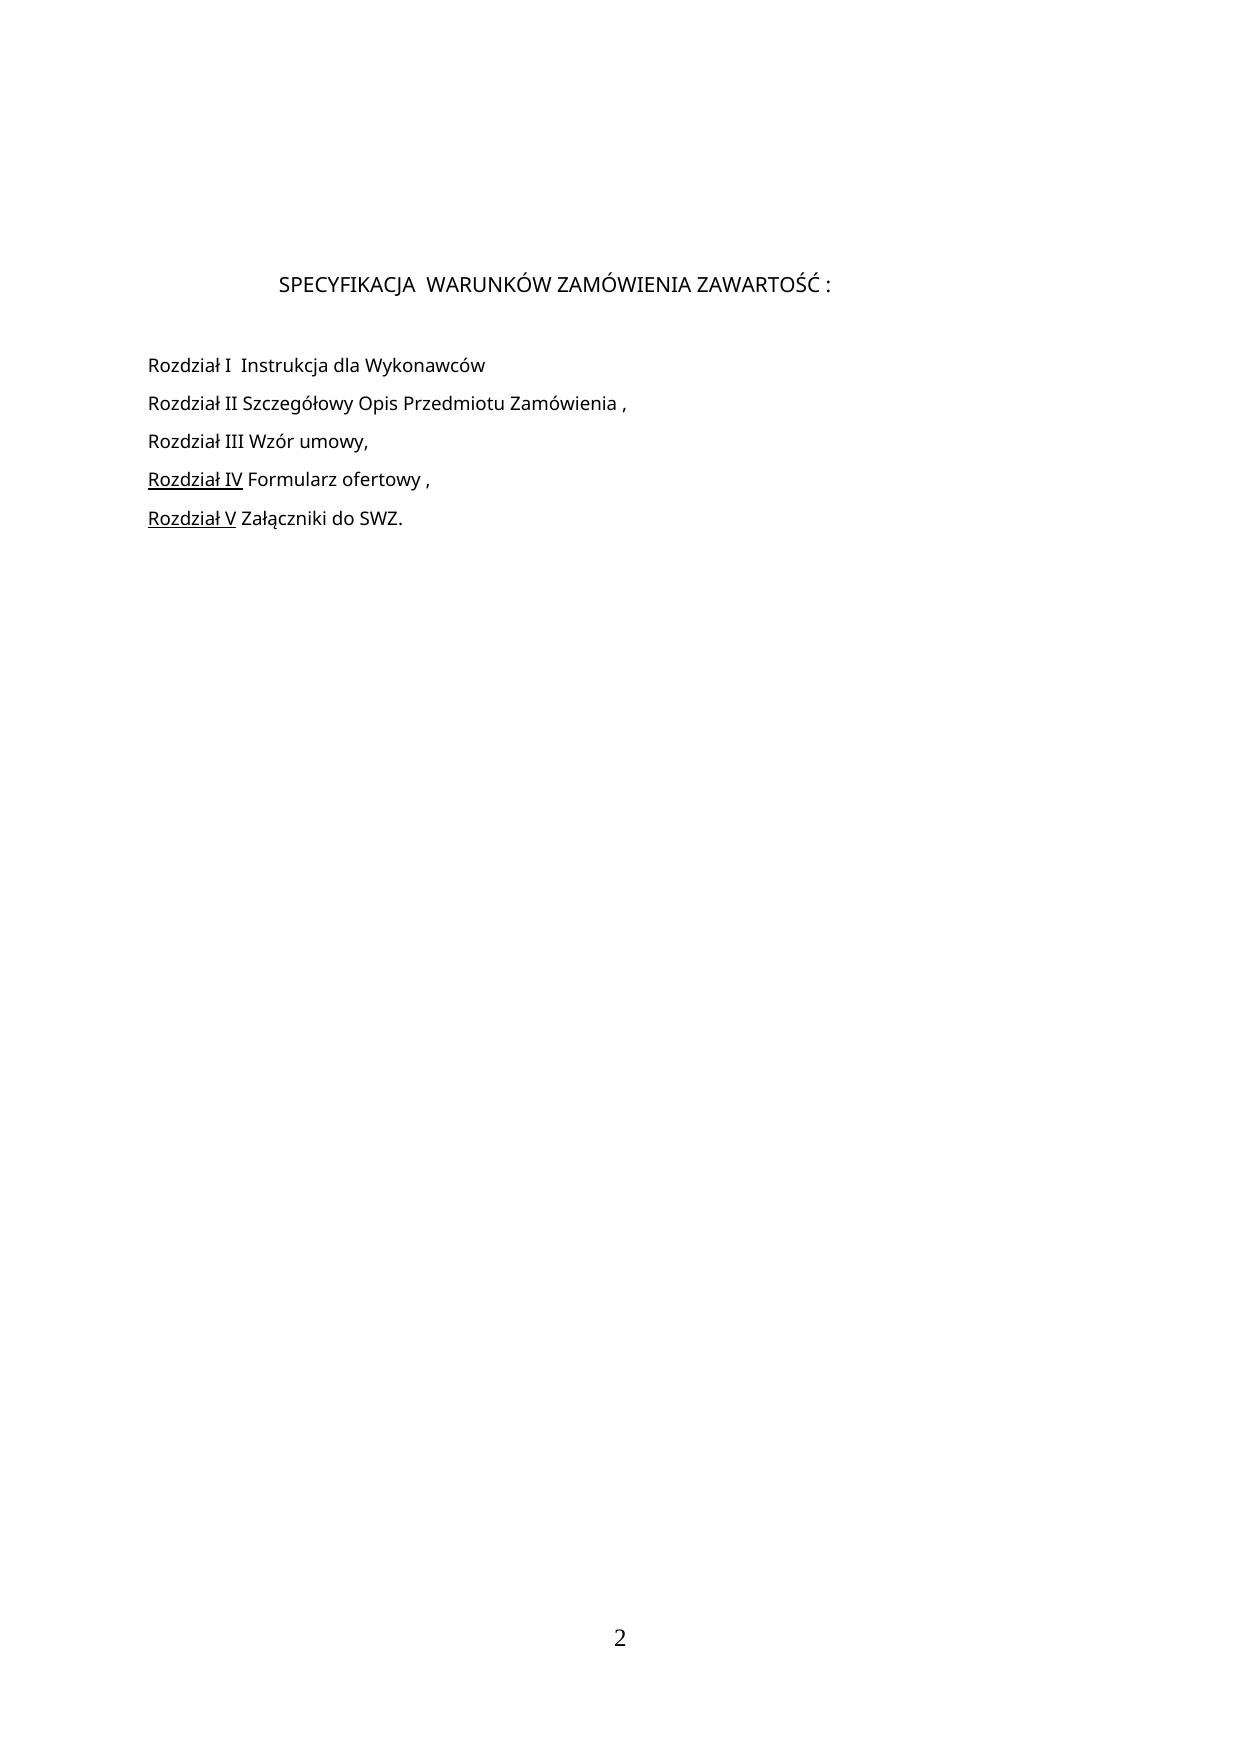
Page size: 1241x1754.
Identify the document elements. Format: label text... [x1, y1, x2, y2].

text Rozdział IV Formularz ofertowy , [148, 467, 1093, 492]
text Rozdział I Instrukcja dla Wykonawców [148, 352, 1093, 377]
text Rozdział III Wzór umowy, [148, 428, 1093, 454]
text Rozdział V Załączniki do SWZ. [148, 505, 1093, 530]
text Rozdział II Szczegółowy Opis Przedmiotu Zamówienia , [148, 390, 1093, 416]
text SPECYFIKACJA WARUNKÓW ZAMÓWIENIA ZAWARTOŚĆ : [148, 270, 1086, 298]
